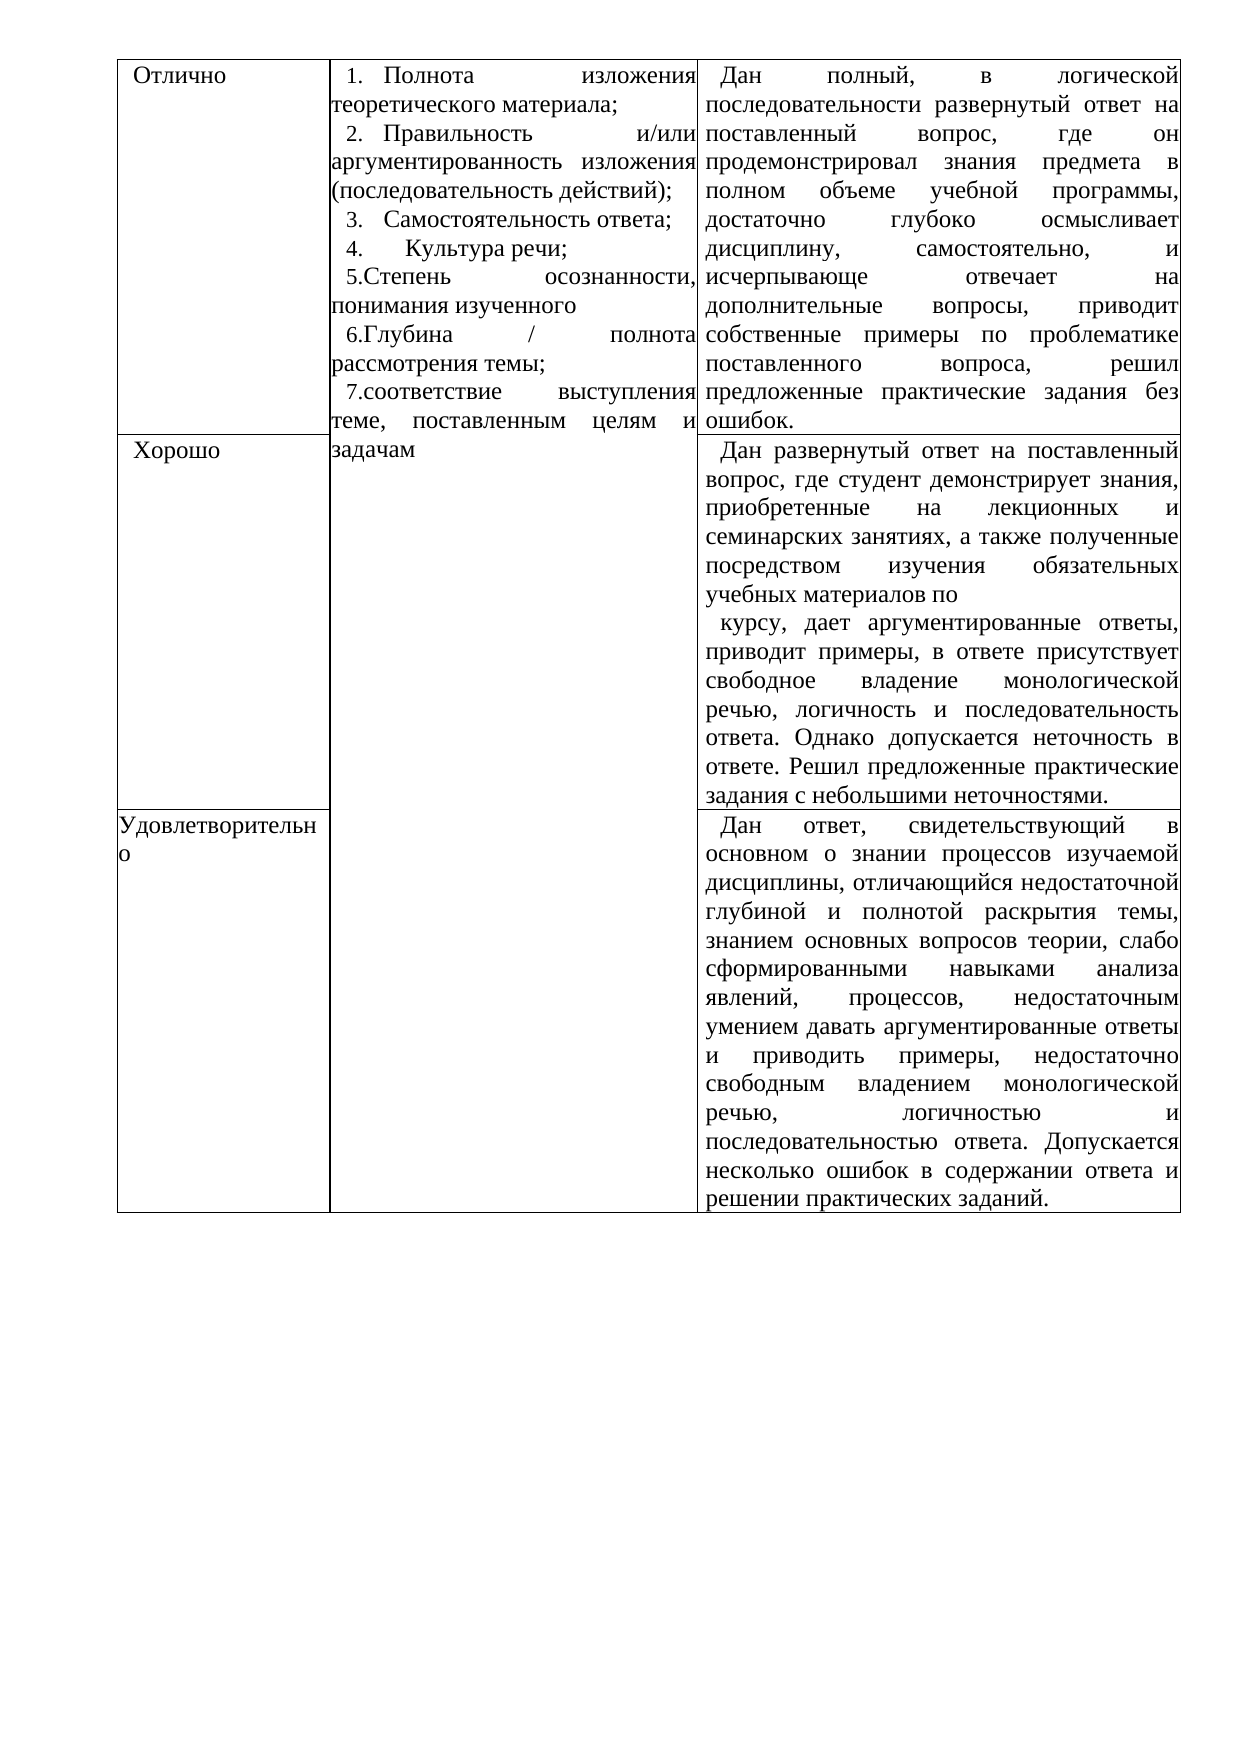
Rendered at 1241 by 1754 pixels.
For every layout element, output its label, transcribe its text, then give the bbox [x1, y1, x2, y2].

table_cell Отлично [118, 60, 329, 434]
table_cell Полнота изложения теоретического материала; Правильность и/или аргументированность изложения (последовательность действий); Самостоятельность ответа; Культура речи; Степень осознанности, понимания изученного Глубина / полнота рассмотрения темы; соответствие выступления теме, поставленным целям и задачам [331, 60, 697, 1212]
table_cell Удовлетворительно [118, 810, 329, 1212]
table_cell Хорошо [118, 435, 329, 809]
table_cell Дан развернутый ответ на поставленный вопрос, где студент демонстрирует знания, приобретенные на лекционных и семинарских занятиях, а также полученные посредством изучения обязательных учебных материалов по курсу, дает аргументированные ответы, приводит примеры, в ответе присутствует свободное владение монологической речью, логичность и последовательность ответа. Однако допускается неточность в ответе. Решил предложенные практические задания с небольшими неточностями. [698, 435, 1180, 809]
table_cell Дан ответ, свидетельствующий в основном о знании процессов изучаемой дисциплины, отличающийся недостаточной глубиной и полнотой раскрытия темы, знанием основных вопросов теории, слабо сформированными навыками анализа явлений, процессов, недостаточным умением давать аргументированные ответы и приводить примеры, недостаточно свободным владением монологической речью, логичностью и последовательностью ответа. Допускается несколько ошибок в содержании ответа и решении практических заданий. [698, 810, 1180, 1212]
table_cell Дан полный, в логической последовательности развернутый ответ на поставленный вопрос, где он продемонстрировал знания предмета в полном объеме учебной программы, достаточно глубоко осмысливает дисциплину, самостоятельно, и исчерпывающе отвечает на дополнительные вопросы, приводит собственные примеры по проблематике поставленного вопроса, решил предложенные практические задания без ошибок. [794, 60, 1180, 434]
